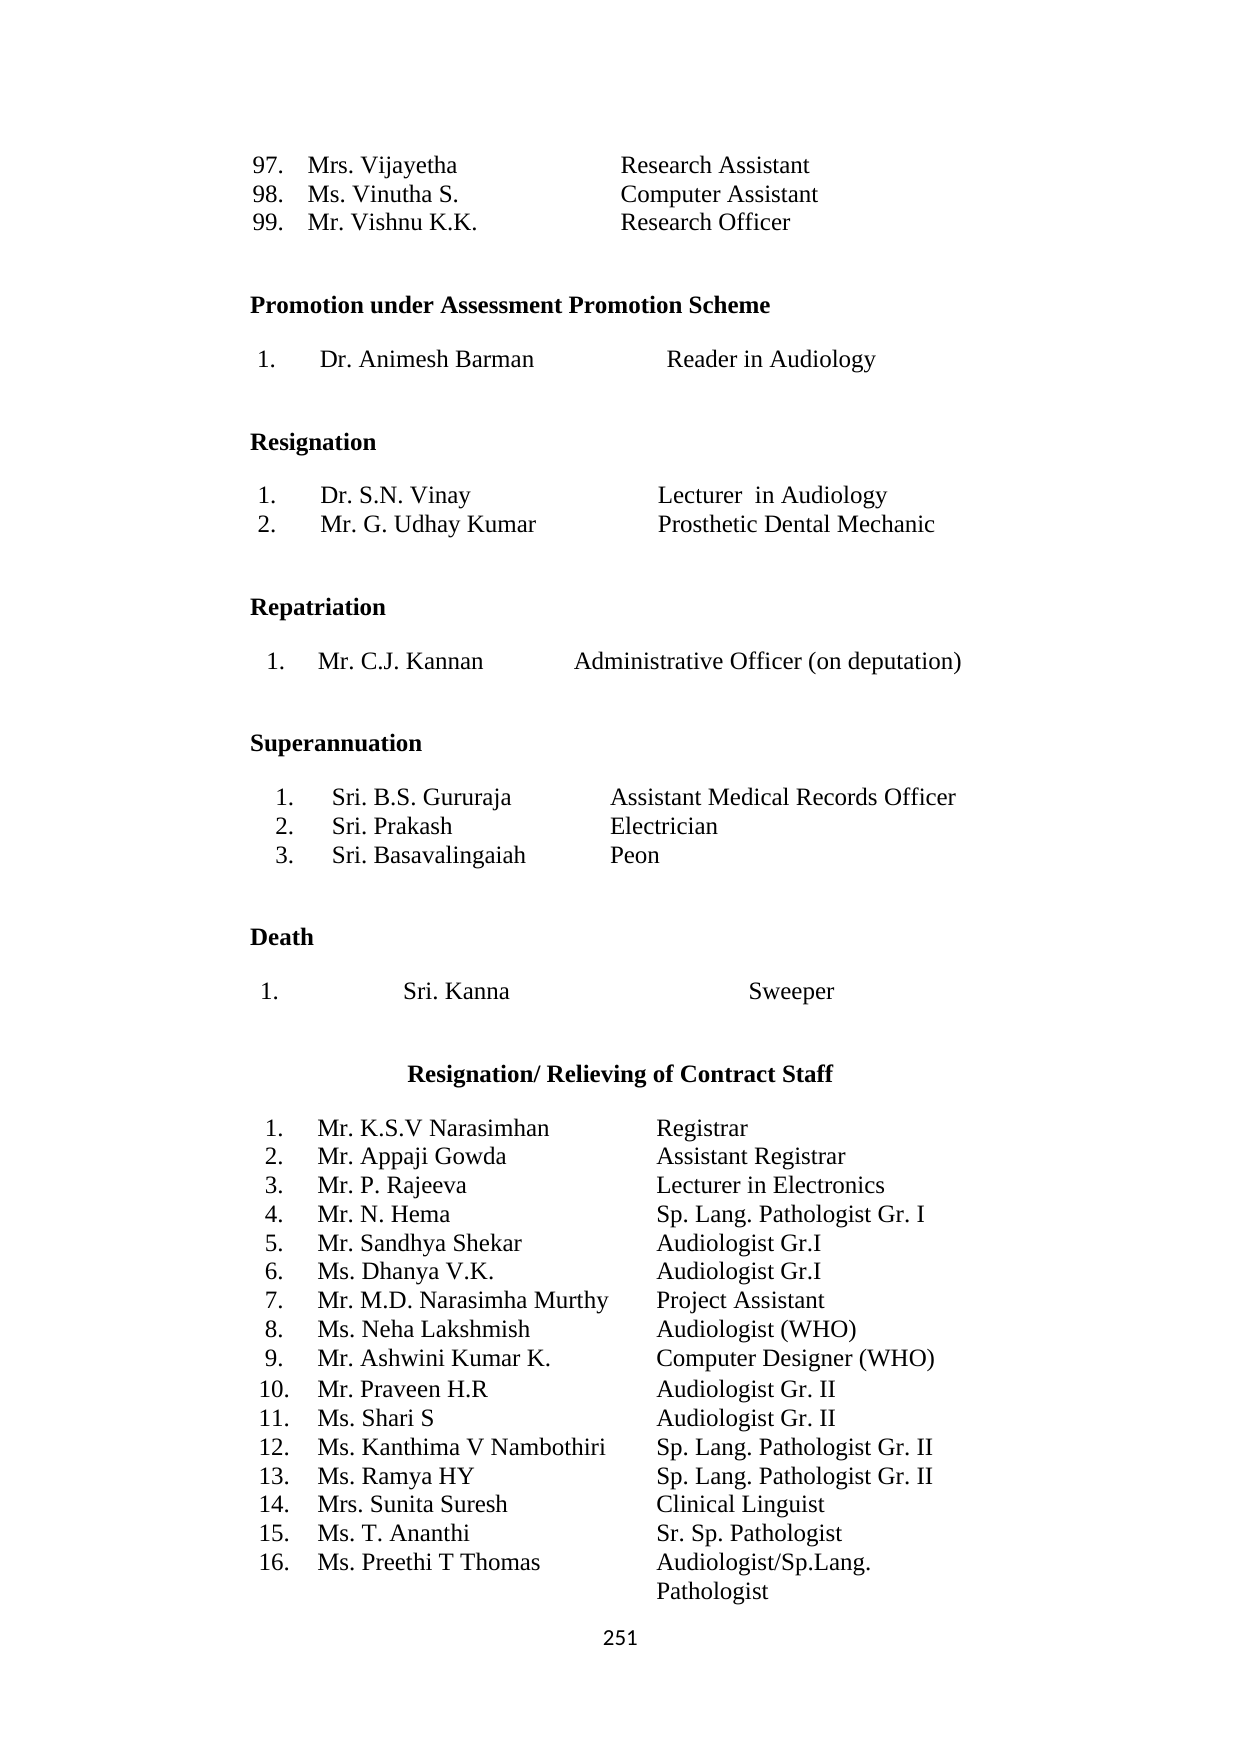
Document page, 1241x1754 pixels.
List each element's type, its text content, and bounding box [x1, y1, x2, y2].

table_cell 14. [242, 1490, 306, 1518]
table_cell Ms. Neha Lakshmish [306, 1314, 645, 1343]
text Promotion under Assessment Promotion Scheme [225, 290, 1015, 319]
table_cell 9. [242, 1343, 306, 1374]
table_cell Mr. G. Udhay Kumar [309, 509, 646, 538]
table_header 1. [249, 782, 320, 811]
text Resignation [225, 427, 1015, 456]
table_cell 97. [240, 150, 296, 179]
table_header 1. [225, 481, 309, 509]
table_cell Audiologist Gr. II [645, 1375, 998, 1403]
table_cell 3. [249, 840, 320, 868]
table_cell Clinical Linguist [645, 1490, 998, 1518]
table_cell Mrs. Sunita Suresh [306, 1490, 645, 1518]
table_header Sri. B.S. Gururaja [320, 782, 598, 811]
table_cell Audiologist Gr. II [645, 1403, 998, 1432]
table_cell 98. [240, 179, 296, 207]
table_header Sri. Kanna [321, 976, 591, 1005]
table_cell 7. [242, 1285, 306, 1314]
table_cell 5. [242, 1228, 306, 1256]
table_cell Sri. Prakash [320, 811, 598, 840]
table_cell 2. [242, 1141, 306, 1170]
table_cell 8. [242, 1314, 306, 1343]
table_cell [306, 1547, 645, 1604]
table_header 1. [249, 976, 321, 1005]
table_cell Project Assistant [645, 1285, 998, 1314]
table_cell Computer Assistant [609, 179, 1000, 207]
table_cell 4. [242, 1199, 306, 1228]
table_cell 6. [242, 1256, 306, 1285]
text Death [225, 922, 1015, 951]
table_cell Lecturer in Electronics [645, 1170, 998, 1199]
table_cell Mr. Praveen H.R [306, 1375, 645, 1403]
table_cell 12. [242, 1432, 306, 1461]
table_cell Ms. Vinutha S. [296, 179, 609, 207]
table_header Administrative Officer (on deputation) [555, 646, 996, 674]
table_cell Sp. Lang. Pathologist Gr. II [645, 1461, 998, 1489]
table_header Reader in Audiology [655, 344, 1016, 373]
table_cell Ms. Kanthima V Nambothiri [306, 1432, 645, 1461]
table_cell Ms. Ramya HY [306, 1461, 645, 1489]
table_cell 3. [242, 1170, 306, 1199]
table_cell Research Assistant [609, 150, 1000, 179]
table_header 1. [242, 1113, 306, 1141]
table_cell Research Officer [609, 208, 1000, 236]
table_cell Audiologist (WHO) [645, 1314, 998, 1343]
text Superannuation [225, 728, 1015, 757]
table_cell Sr. Sp. Pathologist [645, 1518, 998, 1547]
table_cell Mrs. Vijayetha [296, 150, 609, 179]
table_header Sweeper [591, 976, 991, 1005]
table_cell Ms. T. Ananthi [306, 1518, 645, 1547]
table_cell Electrician [599, 811, 991, 840]
table_cell Mr. Ashwini Kumar K. [306, 1343, 645, 1374]
table_cell 15. [242, 1518, 306, 1547]
table_cell Sri. Basavalingaiah [320, 840, 598, 868]
table_cell Mr. Sandhya Shekar [306, 1228, 645, 1256]
table_cell Audiologist Gr.I [645, 1228, 998, 1256]
table_cell Ms. Shari S [306, 1403, 645, 1432]
table_header Mr. C.J. Kannan [306, 646, 555, 674]
table_cell 16. [242, 1547, 306, 1604]
table_header 1. [245, 646, 306, 674]
table_header Mr. K.S.V Narasimhan [306, 1113, 645, 1141]
table_cell Assistant Registrar [645, 1141, 998, 1170]
table_header Dr. S.N. Vinay [309, 481, 646, 509]
table_header Assistant Medical Records Officer [599, 782, 991, 811]
table_cell Mr. Vishnu K.K. [296, 208, 609, 236]
table_cell Mr. Appaji Gowda [306, 1141, 645, 1170]
table_cell 11. [242, 1403, 306, 1432]
table_header Registrar [645, 1113, 998, 1141]
text Repatriation [225, 592, 1015, 621]
table_cell Sp. Lang. Pathologist Gr. II [645, 1432, 998, 1461]
table_cell Ms. Dhanya V.K. [306, 1256, 645, 1285]
table_cell Computer Designer (WHO) [645, 1343, 998, 1374]
table_header Dr. Animesh Barman [308, 344, 655, 373]
table_cell Mr. P. Rajeeva [306, 1170, 645, 1199]
table_cell Audiologist Gr.I [645, 1256, 998, 1285]
table_cell Mr. M.D. Narasimha Murthy [306, 1285, 645, 1314]
table_cell Sp. Lang. Pathologist Gr. I [645, 1199, 998, 1228]
table_cell 13. [242, 1461, 306, 1489]
table_cell Peon [599, 840, 991, 868]
table_cell 2. [225, 509, 309, 538]
table_cell Prosthetic Dental Mechanic [646, 509, 1016, 538]
table_cell 99. [240, 208, 296, 236]
text Resignation/ Relieving of Contract Staff [225, 1059, 1015, 1088]
table_cell 2. [249, 811, 320, 840]
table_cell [645, 1547, 998, 1604]
table_header 1. [224, 344, 308, 373]
table_header Lecturer in Audiology [646, 481, 1016, 509]
table_cell Mr. N. Hema [306, 1199, 645, 1228]
table_cell 10. [242, 1375, 306, 1403]
